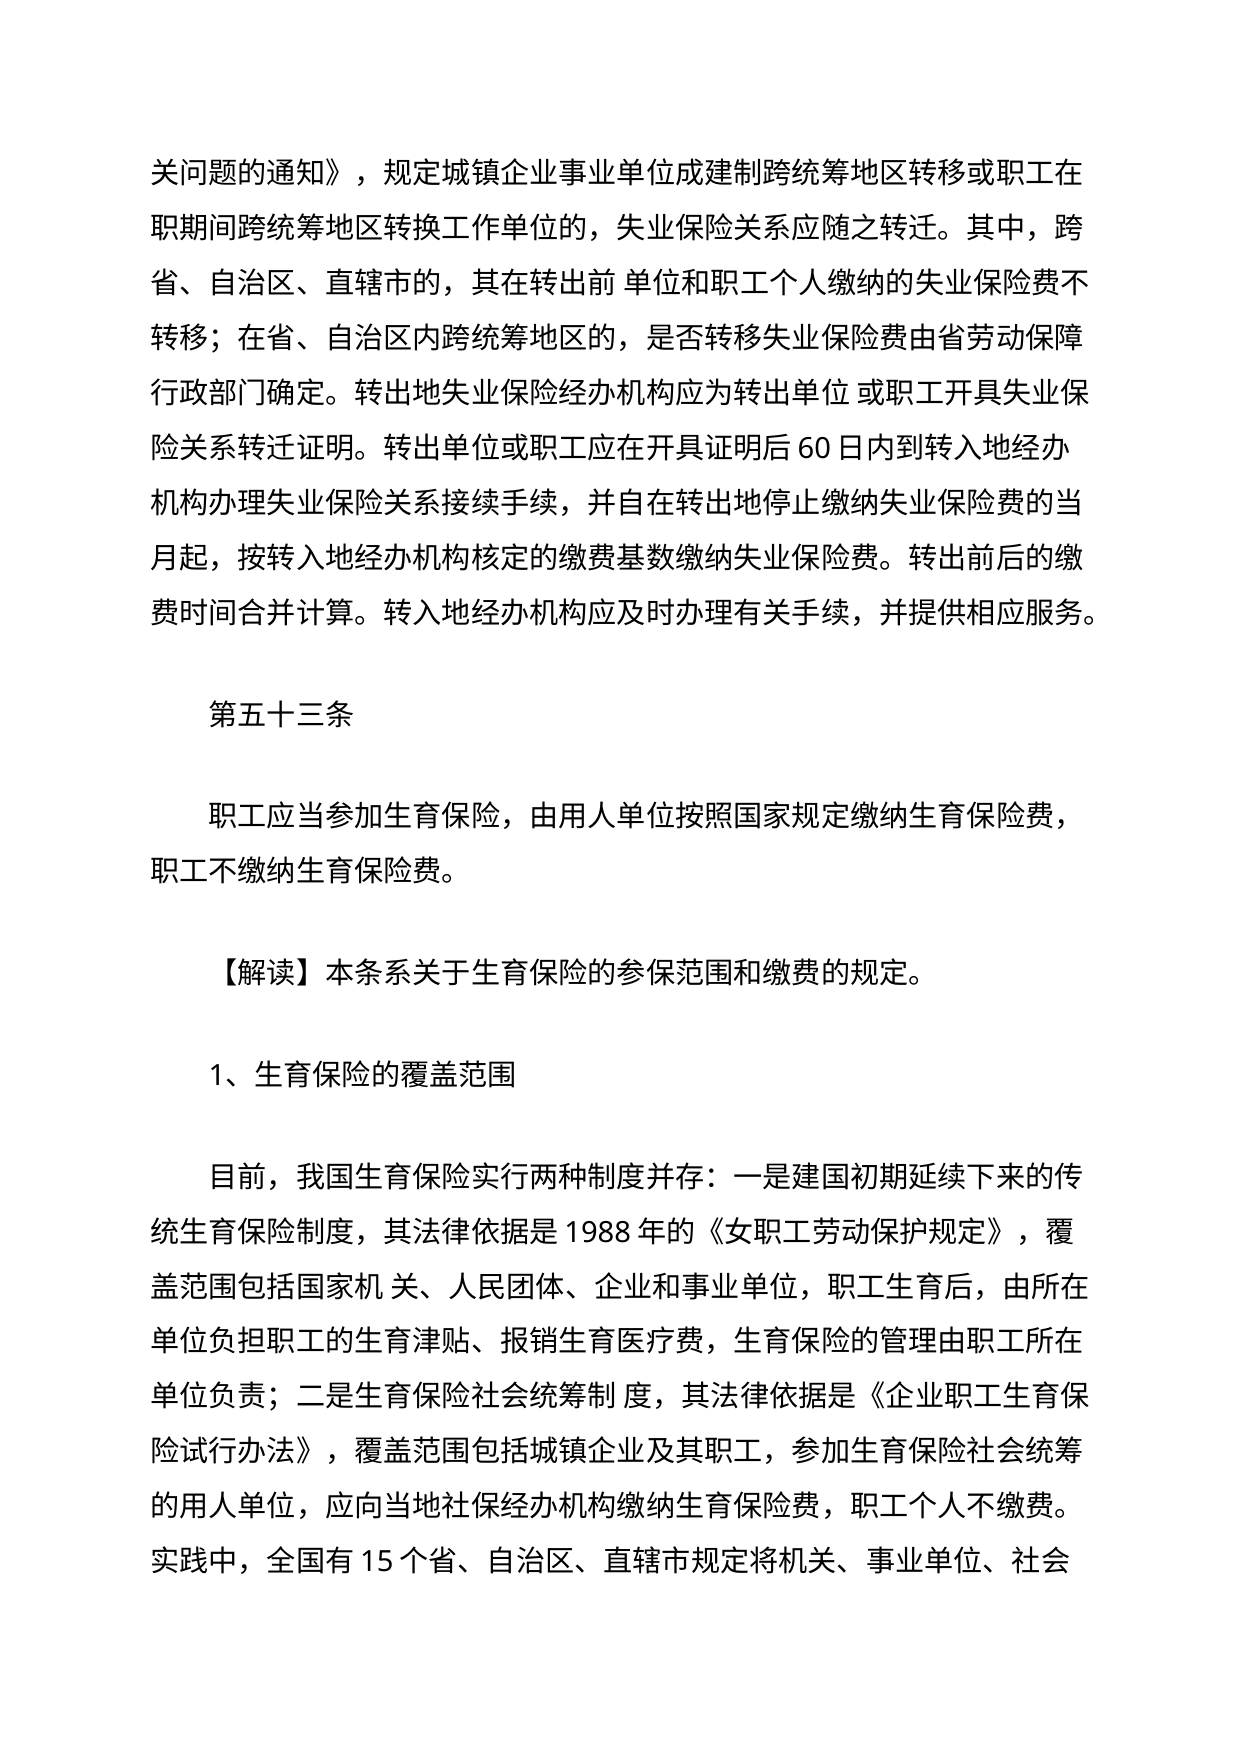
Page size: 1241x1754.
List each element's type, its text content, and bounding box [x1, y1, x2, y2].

text 第五十三条 [150, 691, 1090, 733]
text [150, 1153, 1090, 1580]
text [150, 150, 1090, 632]
text 1、生育保险的覆盖范围 [150, 1051, 1090, 1094]
text 【解读】本条系关于生育保险的参保范围和缴费的规定。 [150, 949, 1090, 992]
text 职工应当参加生育保险，由用人单位按照国家规定缴纳生育保险费，职工不缴纳生育保险费。 [150, 793, 1090, 890]
